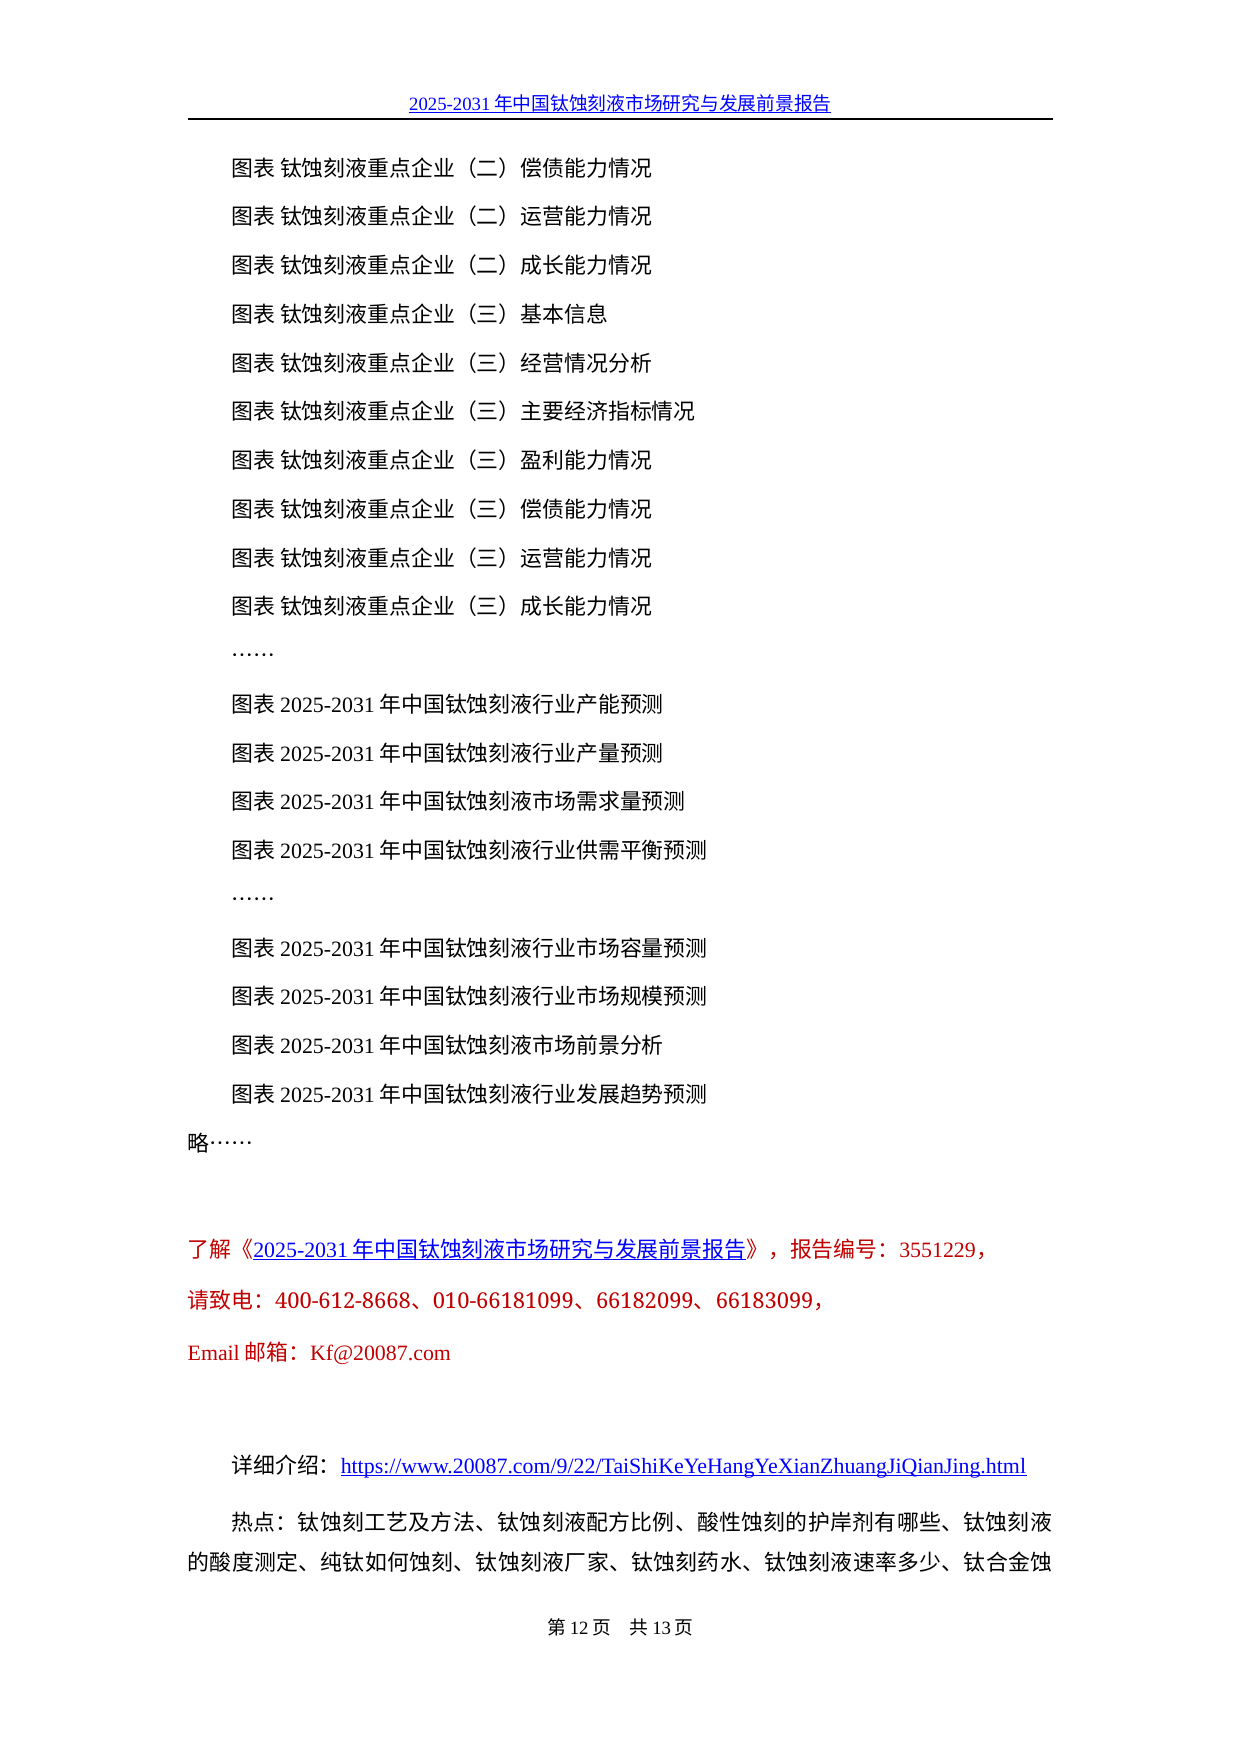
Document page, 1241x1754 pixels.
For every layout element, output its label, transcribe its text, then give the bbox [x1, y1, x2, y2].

text Email邮箱：Kf@20087.com [187, 1335, 1053, 1367]
text 详细介绍：https://www.20087.com/9/22/TaiShiKeYeHangYeXianZhuangJiQianJing.html [187, 1448, 1053, 1480]
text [187, 1504, 1053, 1577]
text 了解《2025-2031年中国钛蚀刻液市场研究与发展前景报告》，报告编号：3551229， [187, 1232, 1053, 1264]
text 请致电：400-612-8668、010-66181099、66182099、66183099， [187, 1283, 1053, 1316]
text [187, 150, 1053, 1158]
